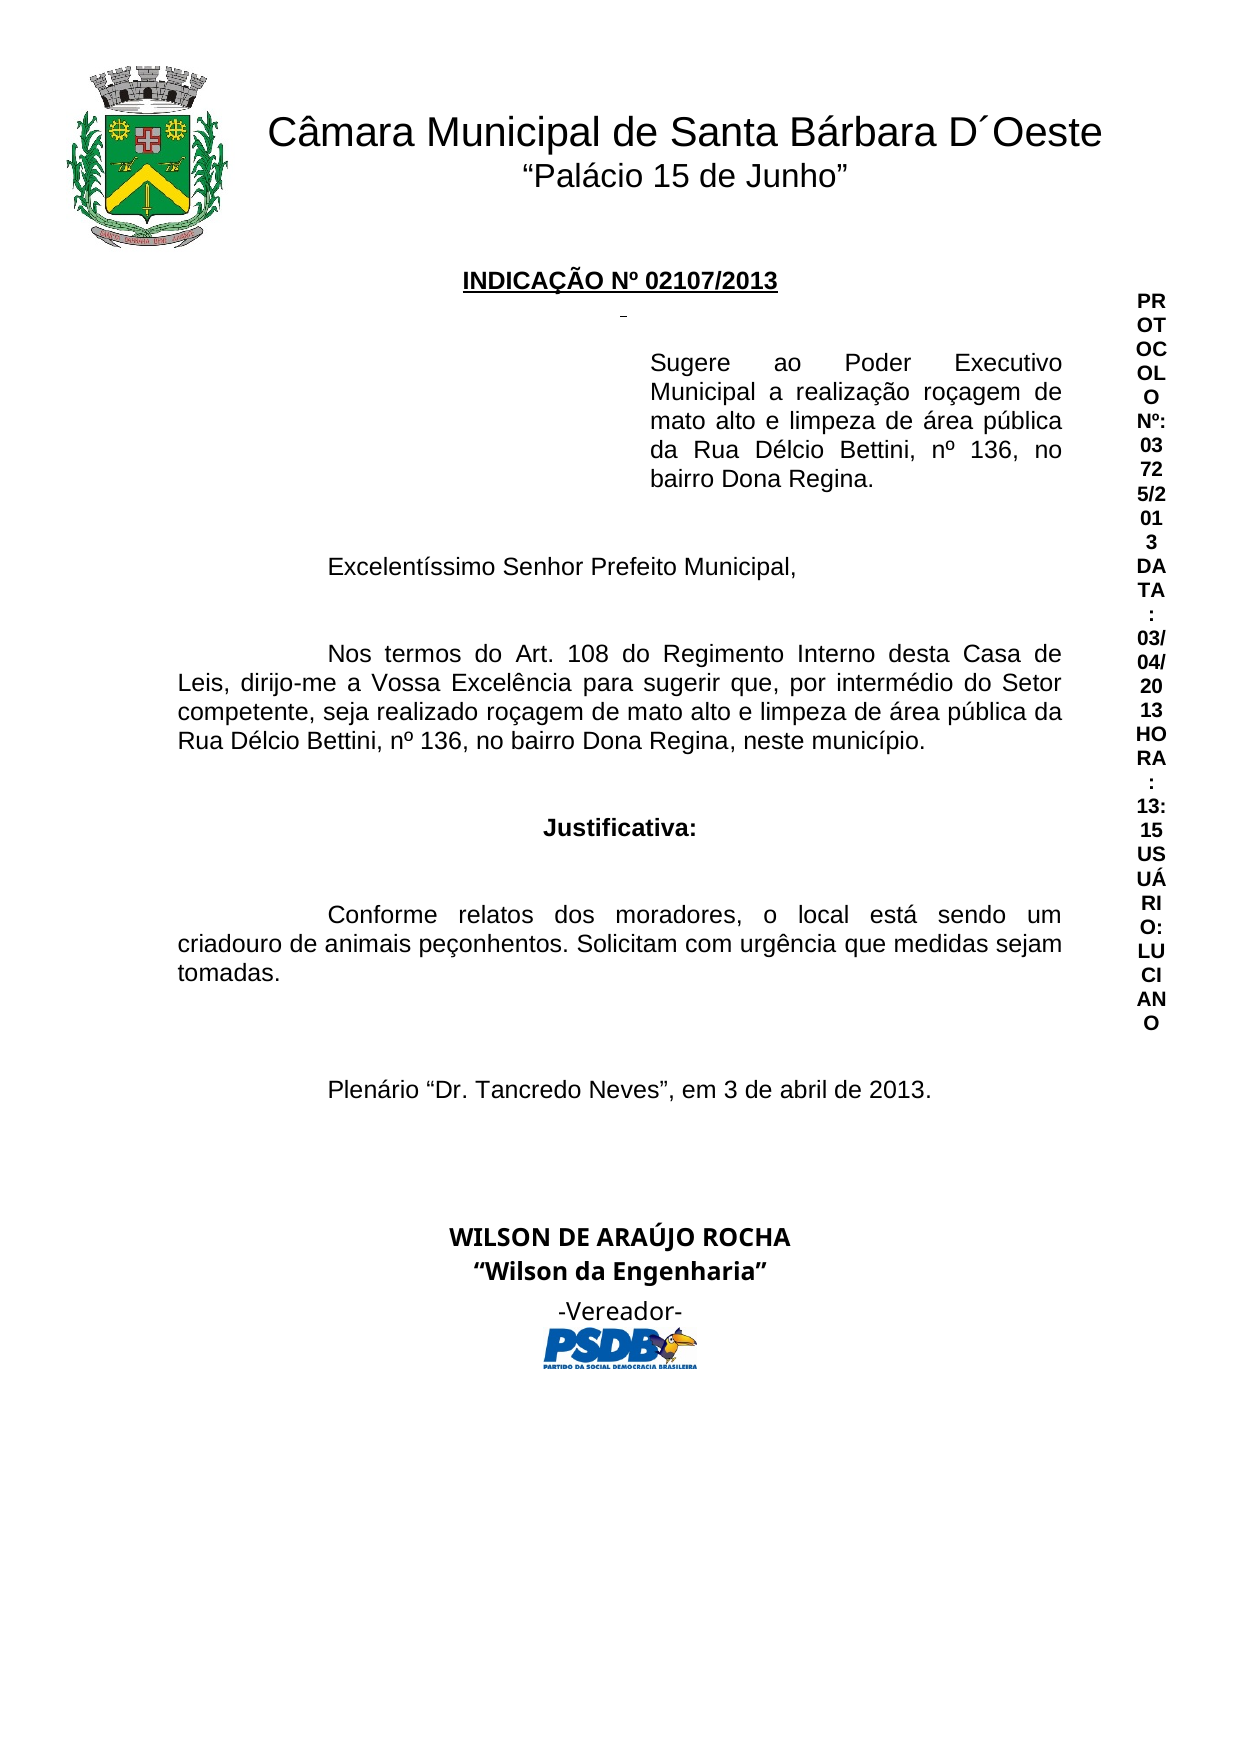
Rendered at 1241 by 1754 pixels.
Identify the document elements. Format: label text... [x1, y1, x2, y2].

text Nos termos do Art. 108 do Regimento Interno desta Casa de Leis, dirijo-me a Vossa Excelência para sugerir que, por intermédio do Setor competente, seja realizado roçagem de mato alto e limpeza de área pública da Rua Délcio Bettini, nº 136, no bairro Dona Regina, neste município. [177, 639, 1063, 755]
text “Wilson da Engenharia” [177, 1254, 1063, 1288]
text Excelentíssimo Senhor Prefeito Municipal, [177, 551, 1063, 581]
text Conforme relatos dos moradores, o local está sendo um criadouro de animais peçonhentos. Solicitam com urgência que medidas sejam tomadas. [177, 900, 1063, 987]
title INDICAÇÃO Nº 02107/2013 [177, 266, 1063, 295]
text Plenário “Dr. Tancredo Neves”, em 3 de abril de 2013. [177, 1074, 1063, 1104]
text -Vereador- [177, 1294, 1063, 1328]
picture [66, 66, 235, 255]
text Sugere ao Poder Executivo Municipal a realização roçagem de mato alto e limpeza de área pública da Rua Délcio Bettini, nº 136, no bairro Dona Regina. [650, 348, 1063, 493]
picture [543, 1327, 697, 1369]
text WILSON DE ARAÚJO ROCHA [177, 1220, 1063, 1254]
text Justificativa: [177, 813, 1063, 842]
